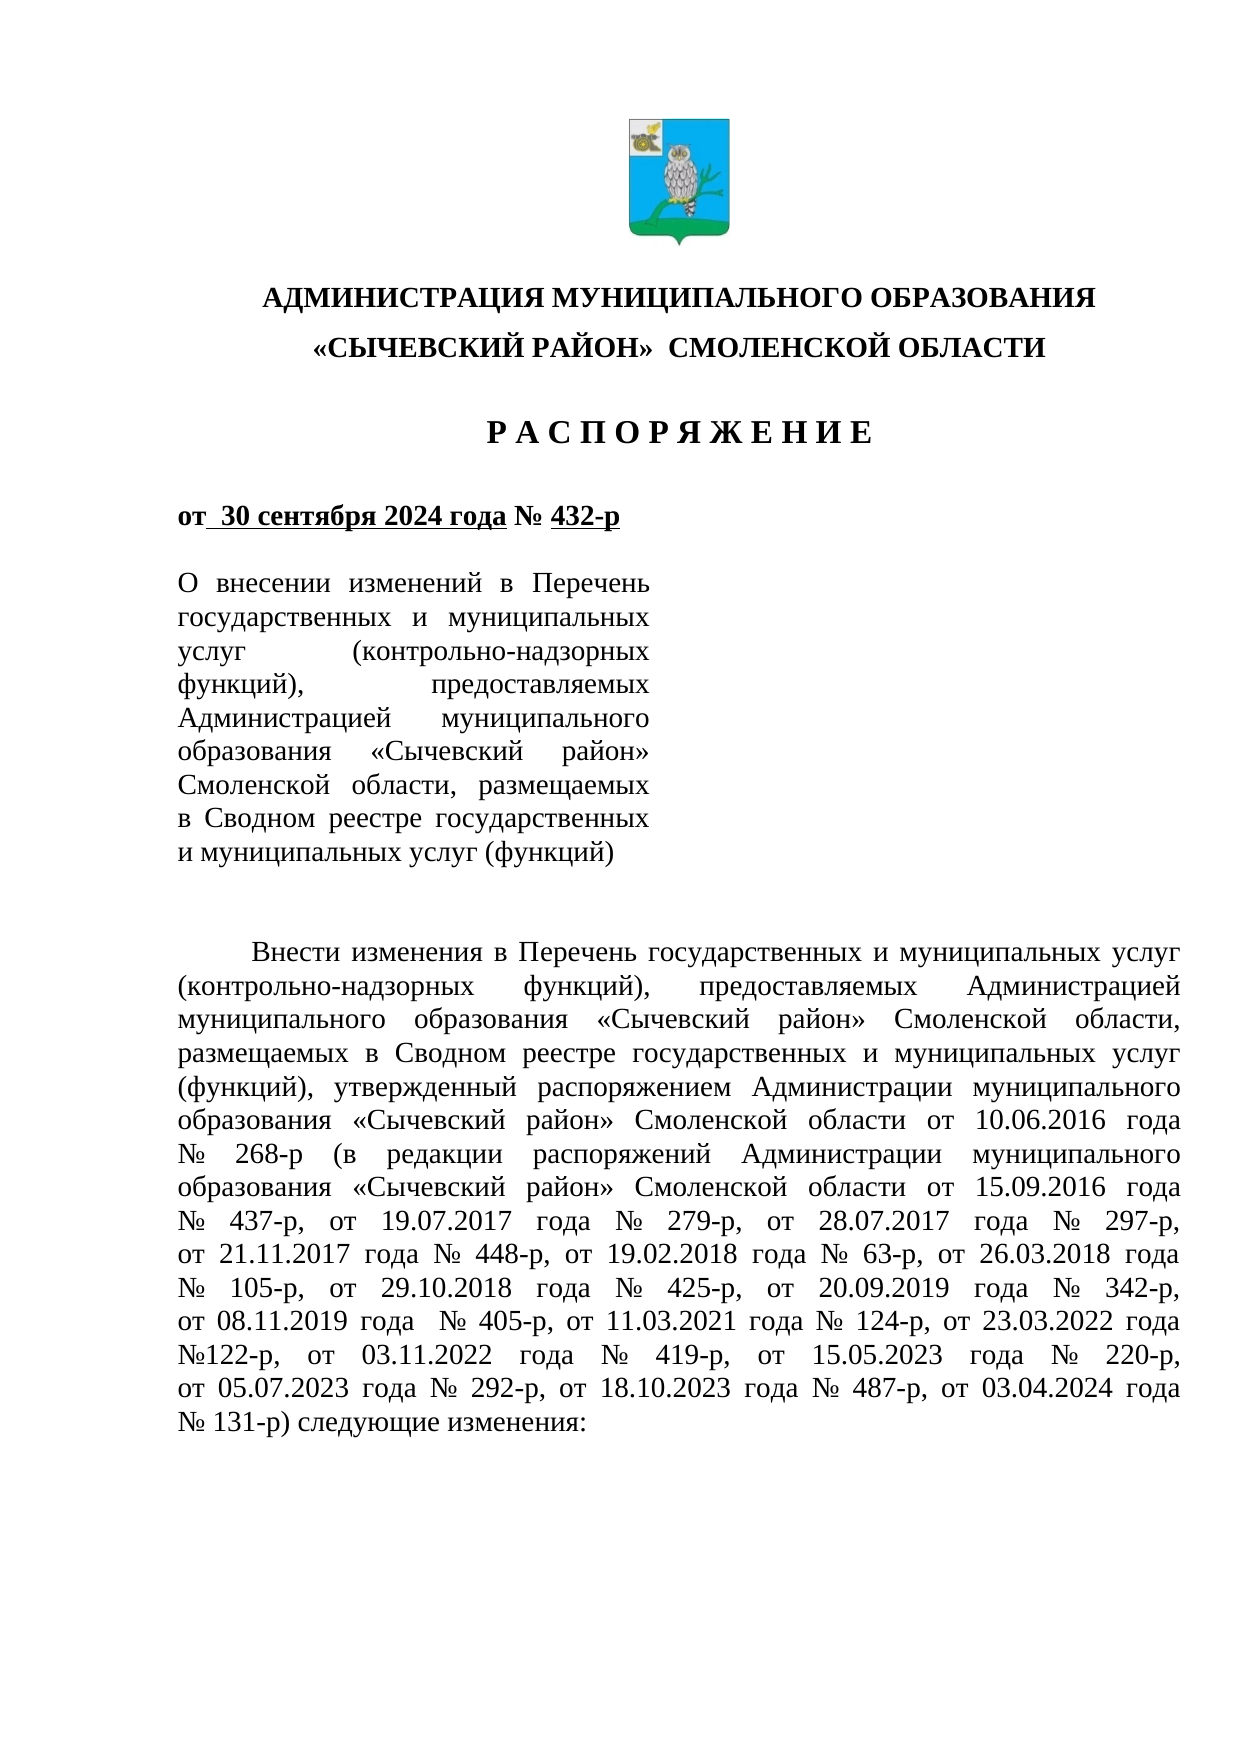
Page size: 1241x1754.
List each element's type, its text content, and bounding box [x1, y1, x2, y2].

title О внесении изменений в Перечень государственных и муниципальных услуг (контрольно-надзорных функций), предоставляемых Администрацией муниципального образования «Сычевский район» Смоленской области, размещаемых в Сводном реестре государственных и муниципальных услуг (функций) [177, 566, 650, 867]
text Внести изменения в Перечень государственных и муниципальных услуг (контрольно-надзорных функций), предоставляемых Администрацией муниципального образования «Сычевский район» Смоленской области, размещаемых в Сводном реестре государственных и муниципальных услуг (функций), утвержденный распоряжением Администрации муниципального образования «Сычевский район» Смоленской области от 10.06.2016 года № 268-р (в редакции распоряжений Администрации муниципального образования «Сычевский район» Смоленской области от 15.09.2016 года № 437-р, от 19.07.2017 года № 279-р, от 28.07.2017 года № 297-р, от 21.11.2017 года № 448-р, от 19.02.2018 года № 63-р, от 26.03.2018 года № 105-р, от 29.10.2018 года № 425-р, от 20.09.2019 года № 342-р, от 08.11.2019 года № 405-р, от 11.03.2021 года № 124-р, от 23.03.2022 года №122-р, от 03.11.2022 года № 419-р, от 15.05.2023 года № 220-р, от 05.07.2023 года № 292-р, от 18.10.2023 года № 487-р, от 03.04.2024 года № 131-р) следующие изменения: [177, 934, 1181, 1438]
text от 30 сентября 2024 года № 432-р [177, 498, 1181, 532]
text АДМИНИСТРАЦИЯ МУНИЦИПАЛЬНОГО ОБРАЗОВАНИЯ [177, 280, 1181, 313]
picture [628, 118, 730, 247]
text «СЫЧЕВСКИЙ РАЙОН» СМОЛЕНСКОЙ ОБЛАСТИ [177, 330, 1181, 364]
text Р А С П О Р Я Ж Е Н И Е [177, 412, 1181, 450]
